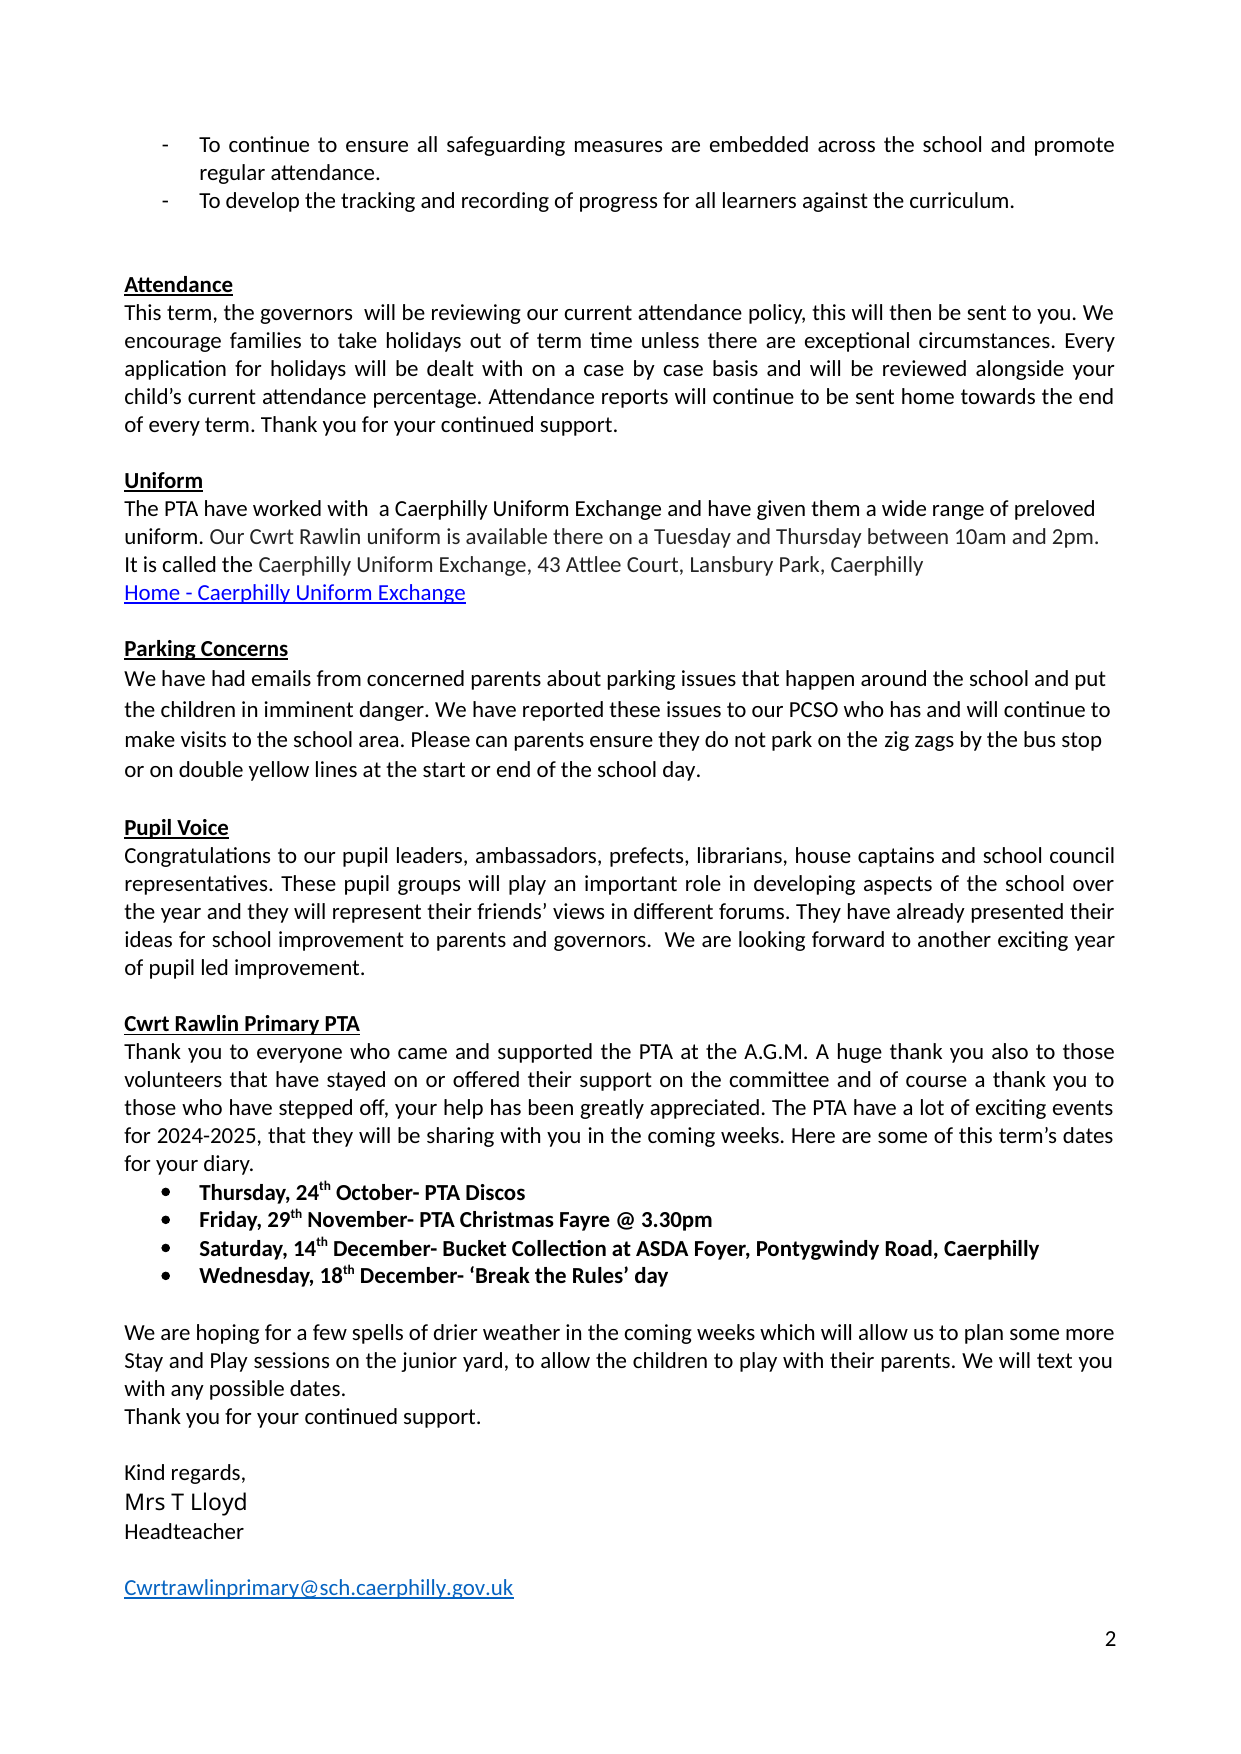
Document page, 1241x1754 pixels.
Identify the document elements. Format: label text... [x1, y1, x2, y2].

text Parking Concerns [124, 634, 1116, 662]
text Headteacher [124, 1517, 1116, 1545]
text Mrs T Lloyd [124, 1486, 1116, 1517]
text Uniform [124, 466, 1116, 494]
text Thank you for your continued support. [124, 1402, 1116, 1430]
list Friday, 29th November- PTA Christmas Fayre @ 3.30pm [162, 1206, 1116, 1234]
text Thank you to everyone who came and supported the PTA at the A.G.M. A huge thank you also to those volunteers that have stayed on or offered their support on the committee and of course a thank you to those who have stepped off, your help has been greatly appreciated. The PTA have a lot of exciting events for 2024-2025, that they will be sharing with you in the coming weeks. Here are some of this term’s dates for your diary. [124, 1037, 1116, 1178]
text Cwrtrawlinprimary@sch.caerphilly.gov.uk [124, 1573, 1116, 1601]
text Pupil Voice [124, 813, 1116, 841]
text Congratulations to our pupil leaders, ambassadors, prefects, librarians, house captains and school council representatives. These pupil groups will play an important role in developing aspects of the school over the year and they will represent their friends’ views in different forums. They have already presented their ideas for school improvement to parents and governors. We are looking forward to another exciting year of pupil led improvement. [124, 841, 1116, 981]
text Cwrt Rawlin Primary PTA [124, 1009, 1116, 1037]
list To develop the tracking and recording of progress for all learners against the curriculum. [162, 186, 1116, 214]
list Thursday, 24th October- PTA Discos [162, 1178, 1116, 1206]
list Wednesday, 18th December- ‘Break the Rules’ day [162, 1262, 1116, 1290]
text We have had emails from concerned parents about parking issues that happen around the school and put the children in imminent danger. We have reported these issues to our PCSO who has and will continue to make visits to the school area. Please can parents ensure they do not park on the zig zags by the bus stop or on double yellow lines at the start or end of the school day. [124, 664, 1116, 783]
text This term, the governors will be reviewing our current attendance policy, this will then be sent to you. We encourage families to take holidays out of term time unless there are exceptional circumstances. Every application for holidays will be dealt with on a case by case basis and will be reviewed alongside your child’s current attendance percentage. Attendance reports will continue to be sent home towards the end of every term. Thank you for your continued support. [124, 298, 1116, 438]
text Kind regards, [124, 1458, 1116, 1486]
text We are hoping for a few spells of drier weather in the coming weeks which will allow us to plan some more Stay and Play sessions on the junior yard, to allow the children to play with their parents. We will text you with any possible dates. [124, 1318, 1116, 1402]
text Attendance [124, 270, 1116, 298]
list To continue to ensure all safeguarding measures are embedded across the school and promote regular attendance. [162, 130, 1116, 186]
list Saturday, 14th December- Bucket Collection at ASDA Foyer, Pontygwindy Road, Caerphilly [162, 1234, 1116, 1262]
text The PTA have worked with a Caerphilly Uniform Exchange and have given them a wide range of preloved uniform. Our Cwrt Rawlin uniform is available there on a Tuesday and Thursday between 10am and 2pm. It is called the Caerphilly Uniform Exchange, 43 Attlee Court, Lansbury Park, Caerphilly Home - Caerphilly Uniform Exchange [124, 494, 1116, 606]
